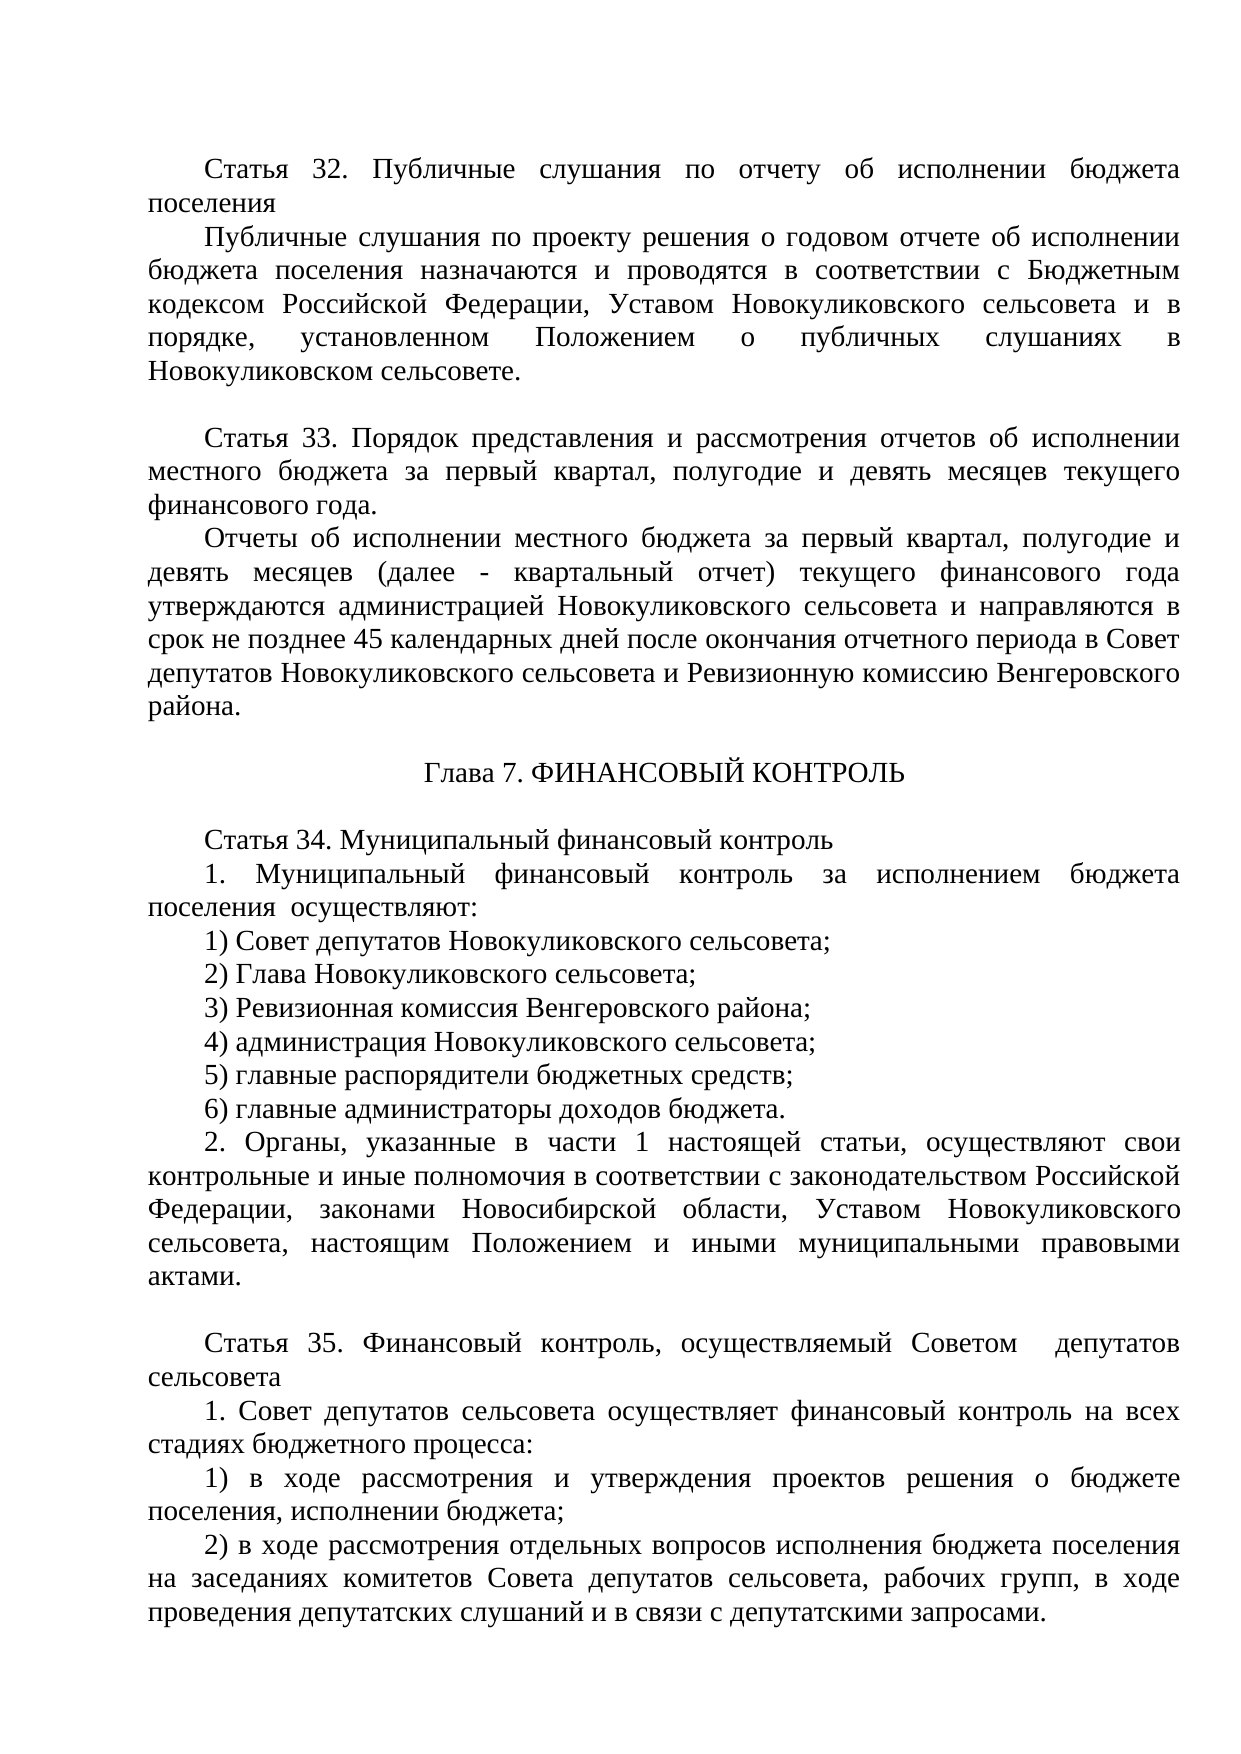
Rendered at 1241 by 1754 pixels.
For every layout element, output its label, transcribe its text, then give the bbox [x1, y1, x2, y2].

text 5) главные распорядители бюджетных средств; [148, 1057, 1181, 1091]
text Статья 33. Порядок представления и рассмотрения отчетов об исполнении местного бюджета за первый квартал, полугодие и девять месяцев текущего финансового года. [148, 420, 1181, 521]
text 1. Муниципальный финансовый контроль за исполнением бюджета поселения осуществляют: [148, 856, 1181, 923]
text Статья 32. Публичные слушания по отчету об исполнении бюджета поселения [148, 152, 1181, 219]
text 2) Глава Новокуликовского сельсовета; [148, 957, 1181, 990]
text 1) в ходе рассмотрения и утверждения проектов решения о бюджете поселения, исполнении бюджета; [148, 1460, 1181, 1527]
text Статья 34. Муниципальный финансовый контроль [148, 822, 1181, 856]
text 6) главные администраторы доходов бюджета. [148, 1091, 1181, 1124]
text 4) администрация Новокуликовского сельсовета; [148, 1024, 1181, 1057]
text 2) в ходе рассмотрения отдельных вопросов исполнения бюджета поселения на заседаниях комитетов Совета депутатов сельсовета, рабочих групп, в ходе проведения депутатских слушаний и в связи с депутатскими запросами. [148, 1527, 1181, 1627]
text Публичные слушания по проекту решения о годовом отчете об исполнении бюджета поселения назначаются и проводятся в соответствии с Бюджетным кодексом Российской Федерации, Уставом Новокуликовского сельсовета и в порядке, установленном Положением о публичных слушаниях в Новокуликовском сельсовете. [148, 219, 1181, 386]
text 3) Ревизионная комиссия Венгеровского района; [148, 990, 1181, 1024]
text 1. Совет депутатов сельсовета осуществляет финансовый контроль на всех стадиях бюджетного процесса: [148, 1393, 1181, 1460]
text 2. Органы, указанные в части 1 настоящей статьи, осуществляют свои контрольные и иные полномочия в соответствии с законодательством Российской Федерации, законами Новосибирской области, Уставом Новокуликовского сельсовета, настоящим Положением и иными муниципальными правовыми актами. [148, 1124, 1181, 1292]
text Глава 7. ФИНАНСОВЫЙ КОНТРОЛЬ [148, 755, 1181, 789]
text Статья 35. Финансовый контроль, осуществляемый Советом депутатов сельсовета [148, 1326, 1181, 1393]
text Отчеты об исполнении местного бюджета за первый квартал, полугодие и девять месяцев (далее - квартальный отчет) текущего финансового года утверждаются администрацией Новокуликовского сельсовета и направляются в срок не позднее 45 календарных дней после окончания отчетного периода в Совет депутатов Новокуликовского сельсовета и Ревизионную комиссию Венгеровского района. [148, 521, 1181, 722]
text 1) Совет депутатов Новокуликовского сельсовета; [148, 923, 1181, 957]
